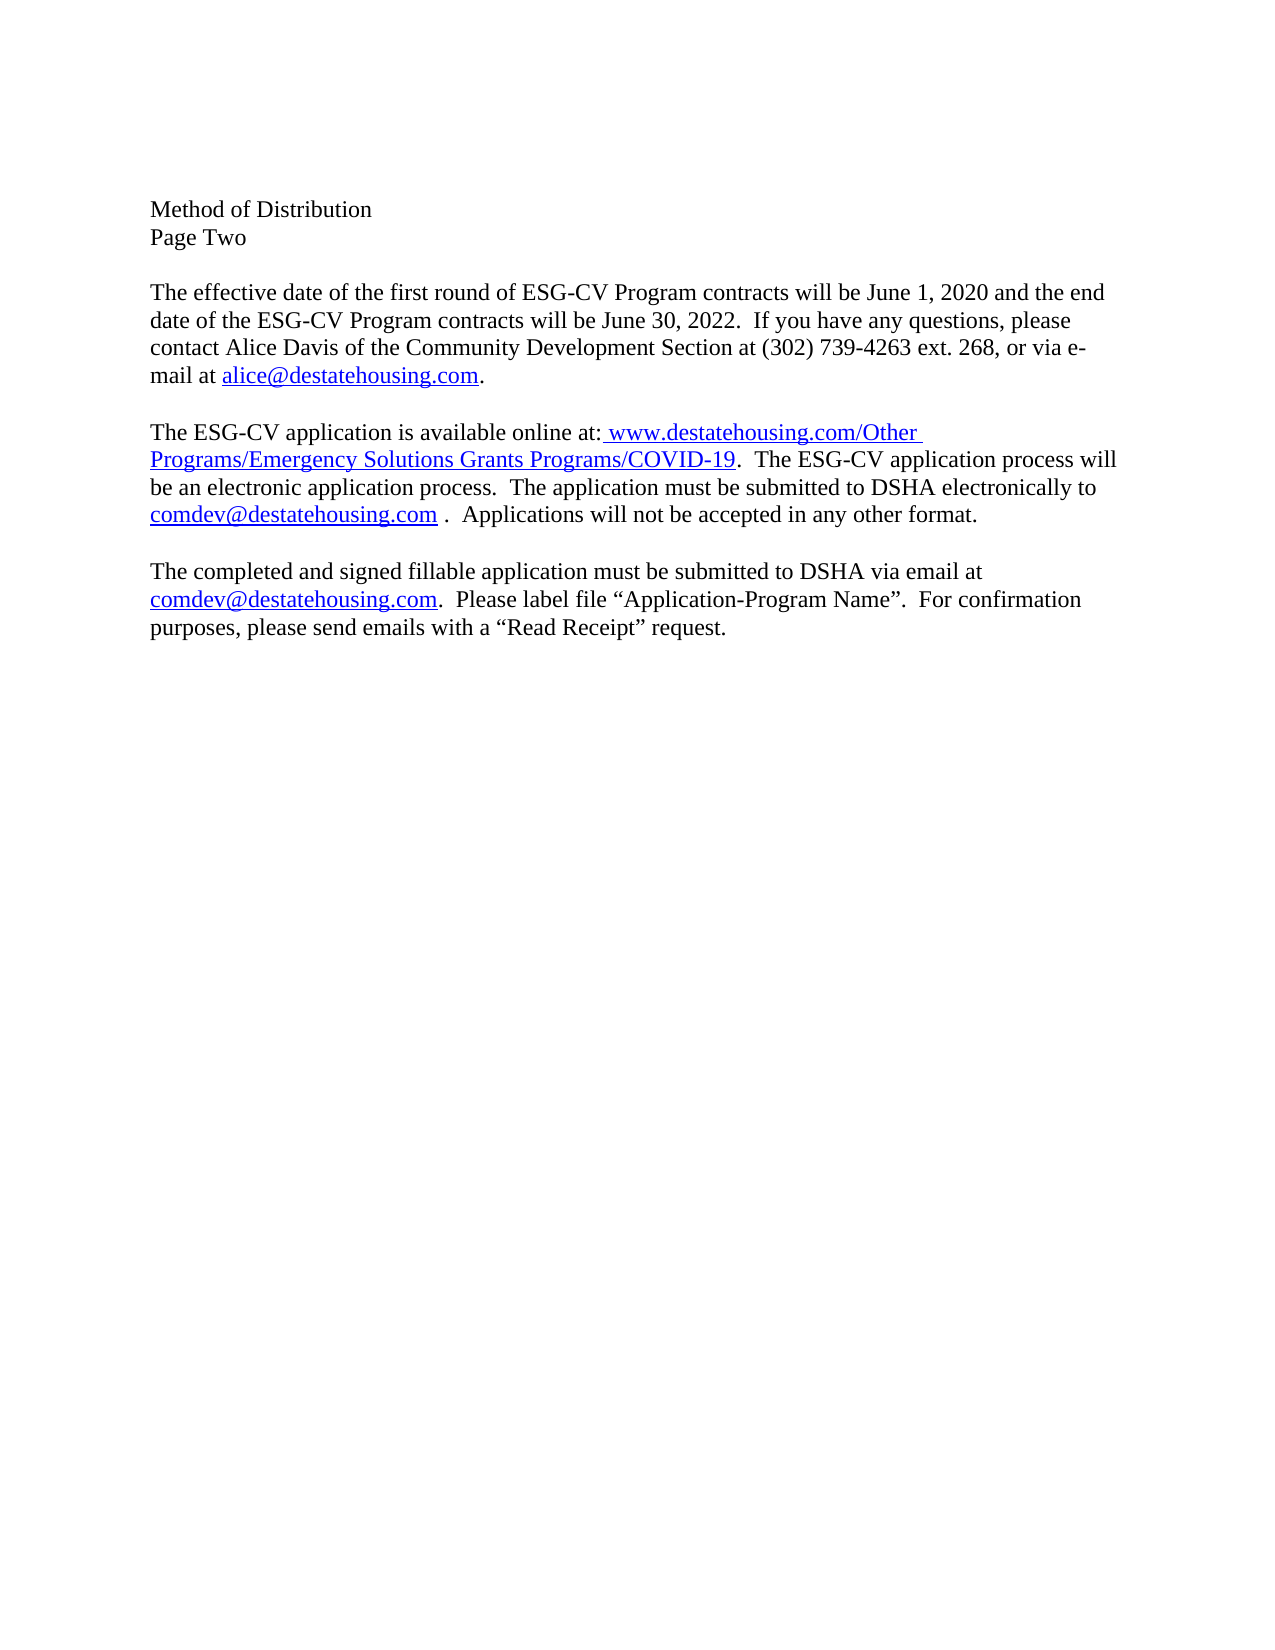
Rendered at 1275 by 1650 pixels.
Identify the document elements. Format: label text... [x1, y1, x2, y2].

text The completed and signed fillable application must be submitted to DSHA via email at comdev@destatehousing.com. Please label file “Application-Program Name”. For confirmation purposes, please send emails with a “Read Receipt” request. [150, 557, 1125, 640]
text The effective date of the first round of ESG-CV Program contracts will be June 1, 2020 and the end date of the ESG-CV Program contracts will be June 30, 2022. If you have any questions, please contact Alice Davis of the Community Development Section at (302) 739-4263 ext. 268, or via e-mail at alice@destatehousing.com. [150, 278, 1125, 388]
text Page Two [150, 223, 1125, 251]
text Method of Distribution [150, 195, 1125, 223]
text The ESG-CV application is available online at: www.destatehousing.com/Other Programs/Emergency Solutions Grants Programs/COVID-19. The ESG-CV application process will be an electronic application process. The application must be submitted to DSHA electronically to comdev@destatehousing.com . Applications will not be accepted in any other format. [150, 418, 1125, 528]
